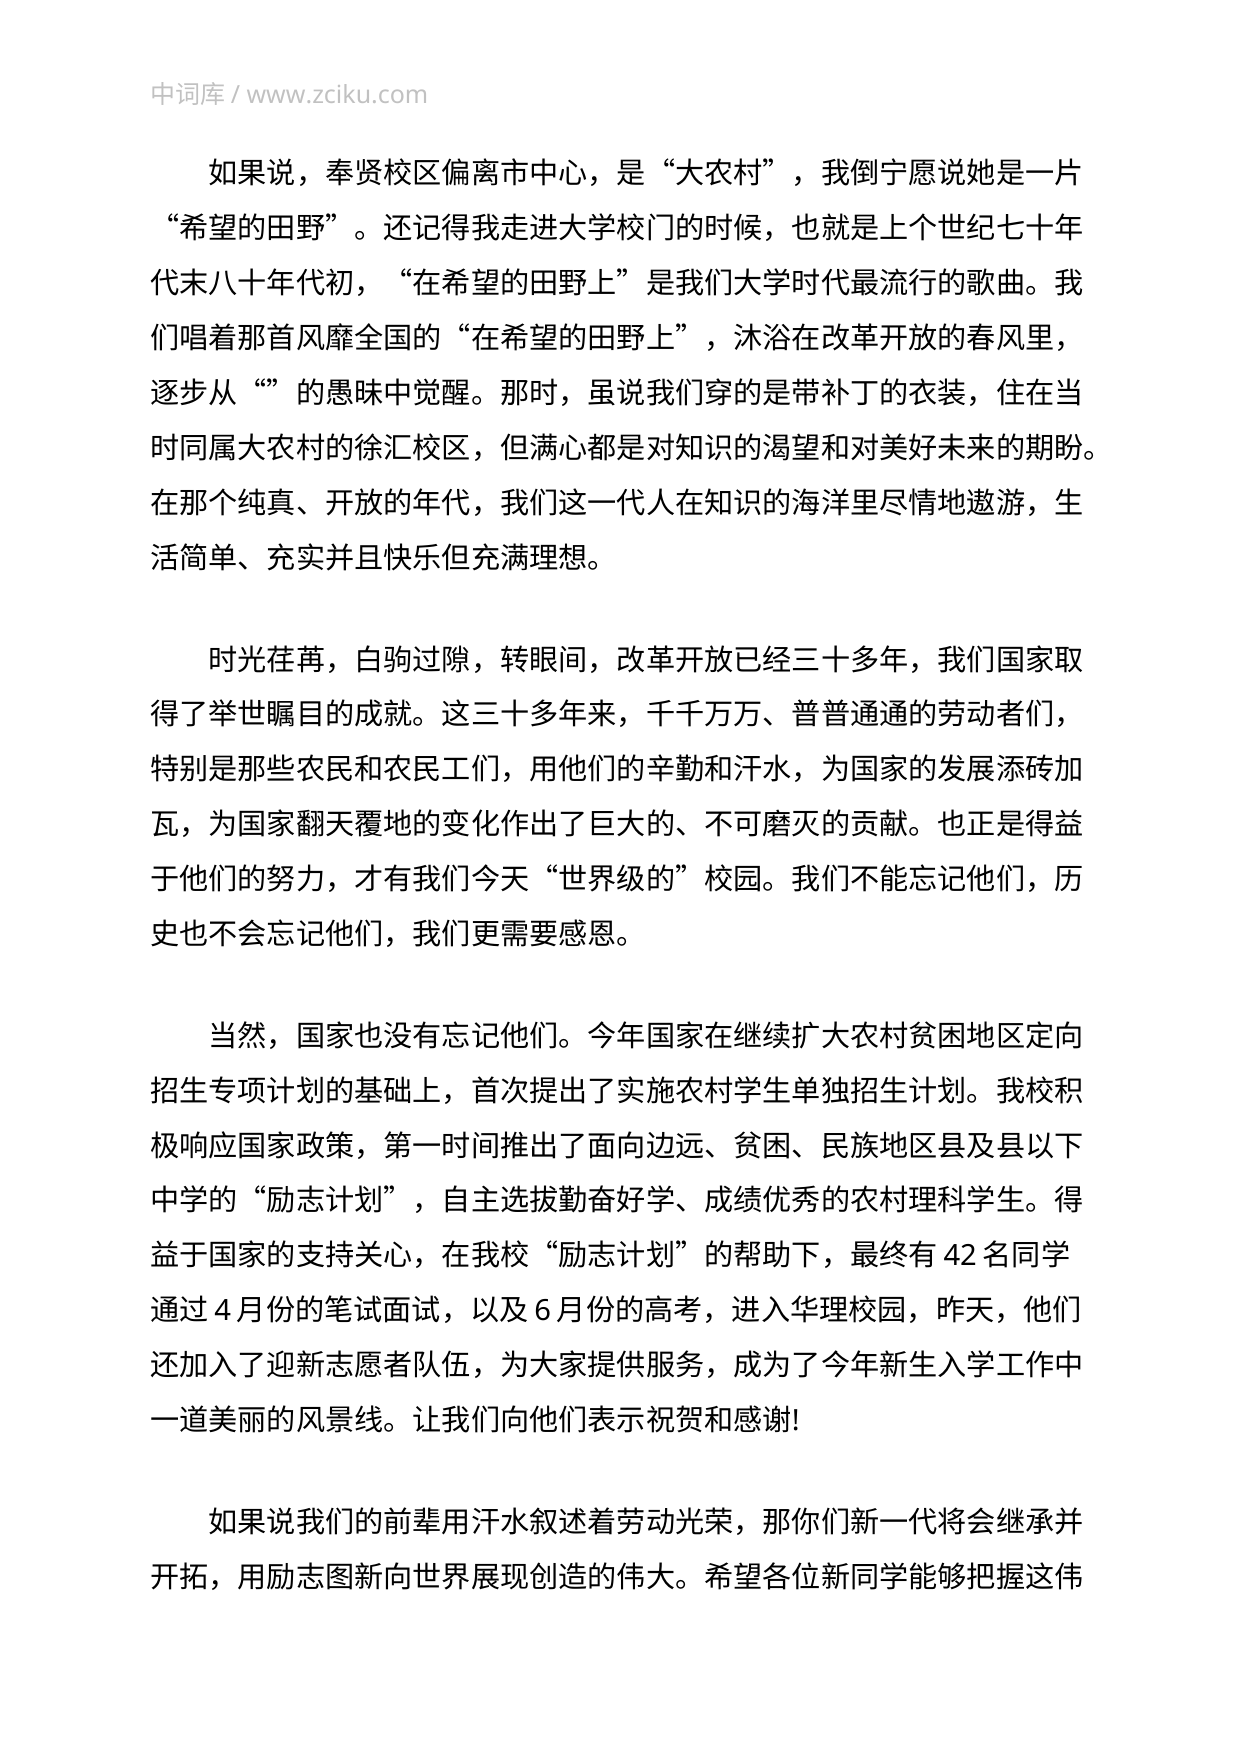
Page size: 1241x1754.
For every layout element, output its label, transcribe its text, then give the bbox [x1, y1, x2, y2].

text 当然，国家也没有忘记他们。今年国家在继续扩大农村贫困地区定向招生专项计划的基础上，首次提出了实施农村学生单独招生计划。我校积极响应国家政策，第一时间推出了面向边远、贫困、民族地区县及县以下中学的“励志计划”，自主选拔勤奋好学、成绩优秀的农村理科学生。得益于国家的支持关心，在我校“励志计划”的帮助下，最终有42名同学通过4月份的笔试面试，以及6月份的高考，进入华理校园，昨天，他们还加入了迎新志愿者队伍，为大家提供服务，成为了今年新生入学工作中一道美丽的风景线。让我们向他们表示祝贺和感谢! [150, 1012, 1090, 1439]
text 如果说，奉贤校区偏离市中心，是“大农村”，我倒宁愿说她是一片“希望的田野”。还记得我走进大学校门的时候，也就是上个世纪七十年代末八十年代初，“在希望的田野上”是我们大学时代最流行的歌曲。我们唱着那首风靡全国的“在希望的田野上”，沐浴在改革开放的春风里，逐步从“”的愚昧中觉醒。那时，虽说我们穿的是带补丁的衣装，住在当时同属大农村的徐汇校区，但满心都是对知识的渴望和对美好未来的期盼。在那个纯真、开放的年代，我们这一代人在知识的海洋里尽情地遨游，生活简单、充实并且快乐但充满理想。 [150, 150, 1090, 577]
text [150, 1499, 1090, 1596]
text 时光荏苒，白驹过隙，转眼间，改革开放已经三十多年，我们国家取得了举世瞩目的成就。这三十多年来，千千万万、普普通通的劳动者们，特别是那些农民和农民工们，用他们的辛勤和汗水，为国家的发展添砖加瓦，为国家翻天覆地的变化作出了巨大的、不可磨灭的贡献。也正是得益于他们的努力，才有我们今天“世界级的”校园。我们不能忘记他们，历史也不会忘记他们，我们更需要感恩。 [150, 636, 1090, 953]
